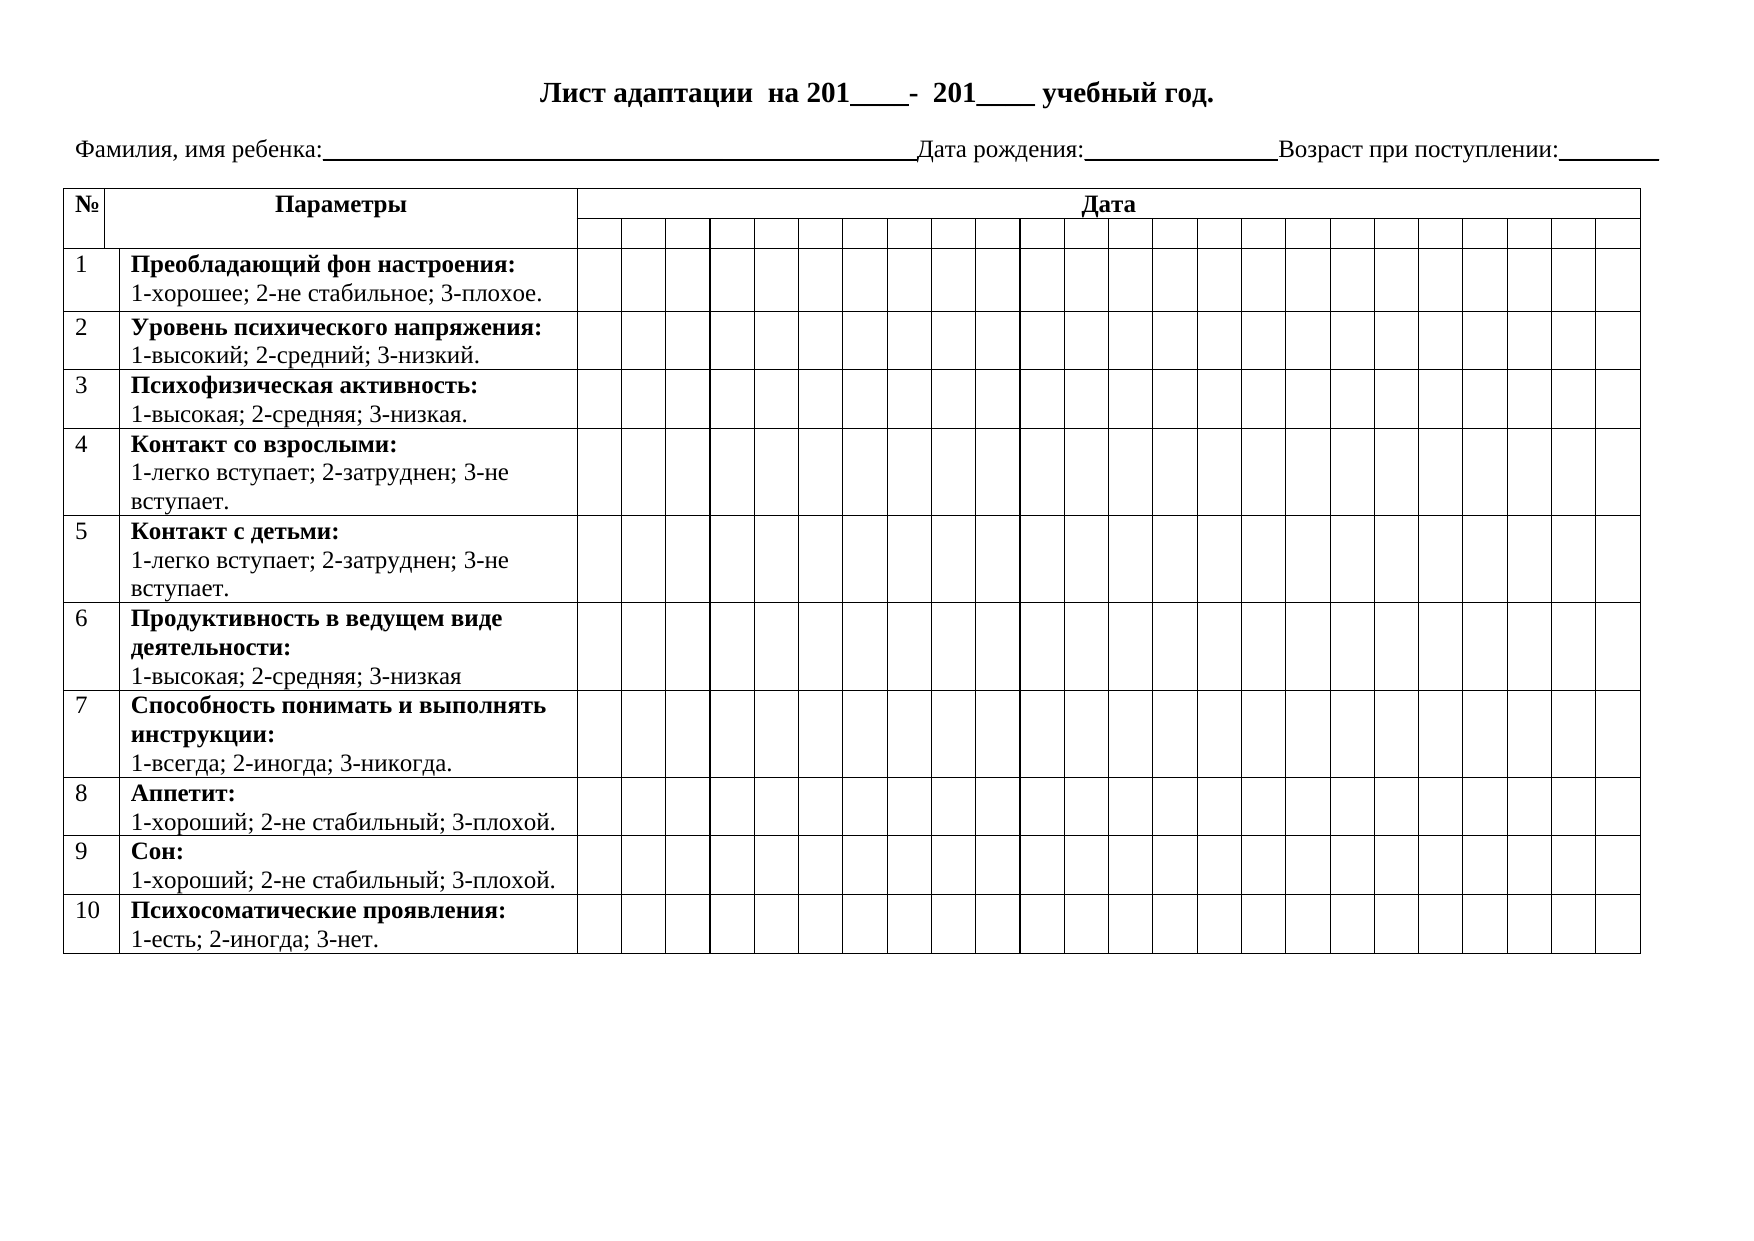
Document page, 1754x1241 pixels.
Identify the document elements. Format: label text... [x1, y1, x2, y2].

table_cell [1198, 249, 1241, 311]
table_cell [1153, 370, 1197, 428]
table_cell [1198, 603, 1241, 689]
table_cell [888, 691, 931, 777]
table_cell [666, 219, 709, 248]
table_cell [1242, 895, 1285, 952]
table_cell [1198, 219, 1241, 248]
table_cell [1286, 312, 1330, 369]
table_cell [666, 836, 709, 894]
table_cell [755, 219, 798, 248]
table_cell [1552, 778, 1595, 835]
table_cell [1596, 370, 1640, 428]
table_cell [1242, 603, 1285, 689]
table_cell [1065, 312, 1108, 369]
table_cell [843, 895, 887, 952]
table_cell [1021, 836, 1064, 894]
table_cell [1109, 895, 1152, 952]
table_cell [843, 429, 887, 515]
table_header Параметры [105, 189, 577, 248]
table_cell [888, 603, 931, 689]
table_cell [1153, 429, 1197, 515]
table_cell [666, 429, 709, 515]
table_cell Аппетит: 1-хороший; 2-не стабильный; 3-плохой. [120, 778, 577, 835]
table_cell [1596, 249, 1640, 311]
table_cell [976, 429, 1019, 515]
table_cell [711, 429, 754, 515]
table_cell [799, 691, 842, 777]
table_cell [976, 836, 1019, 894]
table_cell [888, 219, 931, 248]
table_cell [1375, 895, 1418, 952]
table_cell [578, 836, 621, 894]
table_cell [932, 516, 975, 602]
table_cell [1242, 249, 1285, 311]
table_cell [1552, 516, 1595, 602]
table_cell [1198, 691, 1241, 777]
table_cell [622, 691, 665, 777]
table_cell [755, 836, 798, 894]
table_cell [1065, 516, 1108, 602]
table_cell [666, 312, 709, 369]
text Фамилия, имя ребенка:________________________________ Дата рождения:_______________ Возраст при поступлении:________ [75, 134, 1679, 163]
table_cell [578, 895, 621, 952]
table_cell [799, 249, 842, 311]
table_cell [1552, 370, 1595, 428]
table_cell [1109, 312, 1152, 369]
table_cell [1021, 370, 1064, 428]
table_cell [1065, 603, 1108, 689]
table_cell [755, 249, 798, 311]
table_cell [755, 691, 798, 777]
table_cell [622, 370, 665, 428]
table_cell [1596, 895, 1640, 952]
table_cell [622, 249, 665, 311]
table_cell [1375, 429, 1418, 515]
table_cell [1153, 516, 1197, 602]
table_cell [1065, 429, 1108, 515]
table_cell [1065, 778, 1108, 835]
table_cell [622, 895, 665, 952]
table_cell [711, 836, 754, 894]
table_cell [1065, 691, 1108, 777]
table_cell [711, 249, 754, 311]
table_cell [1463, 778, 1507, 835]
table_cell [1198, 370, 1241, 428]
table_cell [1286, 249, 1330, 311]
table_cell [1198, 836, 1241, 894]
table_cell [1021, 249, 1064, 311]
table_cell [1419, 219, 1462, 248]
table_cell [1463, 429, 1507, 515]
table_cell [1153, 778, 1197, 835]
table_cell [711, 603, 754, 689]
table_cell [1331, 370, 1374, 428]
table_cell [711, 778, 754, 835]
table_cell [1286, 603, 1330, 689]
table_cell [1331, 312, 1374, 369]
table_cell [843, 603, 887, 689]
table_cell [932, 429, 975, 515]
table_cell [1419, 516, 1462, 602]
table_cell 9 [64, 836, 119, 894]
table_cell Уровень психического напряжения: 1-высокий; 2-средний; 3-низкий. [120, 312, 577, 369]
table_cell [1508, 429, 1551, 515]
table_cell [1065, 895, 1108, 952]
table_cell [932, 219, 975, 248]
table_cell [1375, 516, 1418, 602]
table_cell [1463, 312, 1507, 369]
table_cell [1331, 429, 1374, 515]
table_cell [888, 370, 931, 428]
table_cell Продуктивность в ведущем виде деятельности: 1-высокая; 2-средняя; 3-низкая [120, 603, 577, 689]
table_cell [1153, 312, 1197, 369]
table_cell [1552, 691, 1595, 777]
table_cell [622, 603, 665, 689]
table_cell [1419, 895, 1462, 952]
table_cell [1109, 370, 1152, 428]
table_cell [1331, 603, 1374, 689]
table_cell [1153, 691, 1197, 777]
table_cell [799, 429, 842, 515]
table_cell 10 [64, 895, 119, 952]
table_cell [666, 691, 709, 777]
table_cell [666, 370, 709, 428]
table_cell [755, 370, 798, 428]
table_cell [1286, 370, 1330, 428]
table_cell [1286, 691, 1330, 777]
table_cell [888, 429, 931, 515]
table_cell [976, 249, 1019, 311]
table_cell [932, 778, 975, 835]
table_cell [1198, 778, 1241, 835]
table_cell [1463, 836, 1507, 894]
table_cell 7 [64, 691, 119, 777]
table_cell [799, 603, 842, 689]
table_cell [976, 895, 1019, 952]
table_cell [1419, 312, 1462, 369]
table_cell [1021, 429, 1064, 515]
table_cell Способность понимать и выполнять инструкции: 1-всегда; 2-иногда; 3-никогда. [120, 691, 577, 777]
table_cell [1109, 691, 1152, 777]
table_cell Психофизическая активность: 1-высокая; 2-средняя; 3-низкая. [120, 370, 577, 428]
table_cell [799, 895, 842, 952]
table_cell [932, 691, 975, 777]
table_cell [1021, 895, 1064, 952]
table_cell [1508, 312, 1551, 369]
table_cell [843, 691, 887, 777]
table_cell [1198, 312, 1241, 369]
table_cell [711, 691, 754, 777]
table_cell [1463, 219, 1507, 248]
table_cell [1552, 219, 1595, 248]
table_cell Контакт со взрослыми: 1-легко вступает; 2-затруднен; 3-не вступает. [120, 429, 577, 515]
table_cell [1242, 778, 1285, 835]
table_cell [1198, 516, 1241, 602]
table_cell [1508, 219, 1551, 248]
table_cell [1331, 895, 1374, 952]
table_cell [666, 603, 709, 689]
table_cell [1508, 691, 1551, 777]
table_cell [1331, 778, 1374, 835]
table_cell [932, 895, 975, 952]
table_cell [1242, 219, 1285, 248]
table_cell [755, 895, 798, 952]
table_cell 4 [64, 429, 119, 515]
table_cell [932, 836, 975, 894]
table_cell [1109, 516, 1152, 602]
table_cell [578, 219, 621, 248]
table_cell [843, 219, 887, 248]
table_cell 3 [64, 370, 119, 428]
table_cell [1242, 516, 1285, 602]
table_cell [1109, 836, 1152, 894]
table_cell [711, 312, 754, 369]
table_cell [799, 312, 842, 369]
table_cell [622, 836, 665, 894]
table_cell 2 [64, 312, 119, 369]
table_cell [843, 836, 887, 894]
table_cell [799, 516, 842, 602]
table_cell [1419, 429, 1462, 515]
table_cell [1419, 778, 1462, 835]
table_cell [976, 603, 1019, 689]
table_cell [1375, 691, 1418, 777]
table_cell [666, 516, 709, 602]
table_cell 5 [64, 516, 119, 602]
table_cell [1419, 249, 1462, 311]
table_cell [1508, 836, 1551, 894]
table_cell 6 [64, 603, 119, 689]
table_cell [1596, 429, 1640, 515]
table_cell [578, 603, 621, 689]
table_cell [976, 778, 1019, 835]
table_cell [843, 312, 887, 369]
table_cell [932, 249, 975, 311]
table_cell [1419, 691, 1462, 777]
table_cell [1508, 778, 1551, 835]
table_cell [1552, 895, 1595, 952]
table_cell [711, 895, 754, 952]
table_cell [1109, 429, 1152, 515]
table_cell [1286, 516, 1330, 602]
table_cell [1375, 249, 1418, 311]
table_cell [1153, 249, 1197, 311]
table_cell [666, 778, 709, 835]
table_cell [1552, 312, 1595, 369]
table_cell [1463, 603, 1507, 689]
table_cell [622, 219, 665, 248]
table_cell [976, 312, 1019, 369]
table_cell [1596, 691, 1640, 777]
table_cell [843, 778, 887, 835]
table_cell [1596, 778, 1640, 835]
table_cell [1021, 312, 1064, 369]
table_cell [1375, 778, 1418, 835]
table_cell [1331, 836, 1374, 894]
table_cell [755, 312, 798, 369]
table_cell [1286, 778, 1330, 835]
table_cell [888, 312, 931, 369]
table_cell [1153, 895, 1197, 952]
table_cell [1463, 895, 1507, 952]
table_cell [578, 778, 621, 835]
table_cell [888, 836, 931, 894]
table_cell [755, 429, 798, 515]
table_cell [1331, 219, 1374, 248]
table_cell [888, 516, 931, 602]
table_header № [64, 189, 104, 248]
table_cell [1286, 219, 1330, 248]
table_cell [711, 516, 754, 602]
table_cell [843, 370, 887, 428]
table_cell [1198, 429, 1241, 515]
table_cell 8 [64, 778, 119, 835]
table_cell [1286, 429, 1330, 515]
table_cell [1286, 836, 1330, 894]
table_cell [1596, 603, 1640, 689]
table_cell [1065, 219, 1108, 248]
table_cell [932, 370, 975, 428]
table_cell [1596, 836, 1640, 894]
table_cell [578, 516, 621, 602]
table_cell [1109, 778, 1152, 835]
table_cell [1419, 603, 1462, 689]
table_cell [1021, 778, 1064, 835]
table_cell [799, 219, 842, 248]
table_cell [1242, 691, 1285, 777]
table_cell [843, 249, 887, 311]
table_cell [622, 312, 665, 369]
table_cell [1109, 603, 1152, 689]
table_cell [1242, 370, 1285, 428]
table_cell Сон: 1-хороший; 2-не стабильный; 3-плохой. [120, 836, 577, 894]
table_cell [1375, 312, 1418, 369]
table_cell [1419, 370, 1462, 428]
table_cell [1552, 836, 1595, 894]
table_cell [1375, 219, 1418, 248]
table_cell [1153, 219, 1197, 248]
table_cell [755, 603, 798, 689]
table_cell [1508, 895, 1551, 952]
table_cell [1508, 603, 1551, 689]
table_cell [1021, 516, 1064, 602]
table_cell [976, 219, 1019, 248]
table_cell [799, 836, 842, 894]
table_cell [1065, 836, 1108, 894]
table_cell [1552, 603, 1595, 689]
table_cell [1463, 691, 1507, 777]
table_cell [843, 516, 887, 602]
table_cell [1463, 249, 1507, 311]
table_cell [1463, 370, 1507, 428]
table_cell [976, 370, 1019, 428]
table_cell [1242, 312, 1285, 369]
table_cell [1242, 836, 1285, 894]
table_cell [1021, 691, 1064, 777]
table_cell Контакт с детьми: 1-легко вступает; 2-затруднен; 3-не вступает. [120, 516, 577, 602]
table_cell [666, 895, 709, 952]
table_cell [1109, 219, 1152, 248]
table_cell [622, 516, 665, 602]
table_cell [799, 370, 842, 428]
table_cell [578, 249, 621, 311]
table_cell [1375, 603, 1418, 689]
table_cell [711, 219, 754, 248]
table_cell [1331, 691, 1374, 777]
table_cell [1552, 429, 1595, 515]
text Лист адаптации на 201____- 201____ учебный год. [75, 75, 1679, 108]
table_cell [976, 516, 1019, 602]
table_cell [1375, 370, 1418, 428]
table_cell [932, 603, 975, 689]
table_cell [1109, 249, 1152, 311]
table_cell [1375, 836, 1418, 894]
table_header Дата [578, 189, 1640, 218]
table_cell 1 [64, 249, 119, 311]
table_cell Преобладающий фон настроения: 1-хорошее; 2-не стабильное; 3-плохое. [120, 249, 577, 311]
table_cell [1596, 219, 1640, 248]
table_cell [666, 249, 709, 311]
table_cell [755, 516, 798, 602]
table_cell [578, 429, 621, 515]
table_cell [1552, 249, 1595, 311]
table_cell [1286, 895, 1330, 952]
table_cell [578, 312, 621, 369]
table_cell [1331, 249, 1374, 311]
table_cell [1153, 836, 1197, 894]
table_cell [578, 370, 621, 428]
table_cell [1242, 429, 1285, 515]
table_cell [888, 778, 931, 835]
table_cell [932, 312, 975, 369]
table_cell [1198, 895, 1241, 952]
table_cell [622, 778, 665, 835]
table_cell [622, 429, 665, 515]
table_cell [1596, 516, 1640, 602]
table_cell [755, 778, 798, 835]
table_cell [888, 895, 931, 952]
table_cell [888, 249, 931, 311]
table_cell [1596, 312, 1640, 369]
table_cell [1021, 219, 1064, 248]
table_cell [578, 691, 621, 777]
table_cell [1153, 603, 1197, 689]
table_cell [1065, 370, 1108, 428]
table_cell Психосоматические проявления: 1-есть; 2-иногда; 3-нет. [120, 895, 577, 952]
table_cell [1419, 836, 1462, 894]
table_cell [1021, 603, 1064, 689]
table_cell [1508, 249, 1551, 311]
table_cell [1331, 516, 1374, 602]
table_cell [1463, 516, 1507, 602]
table_cell [799, 778, 842, 835]
table_cell [1508, 516, 1551, 602]
table_cell [1508, 370, 1551, 428]
table_cell [711, 370, 754, 428]
table_cell [976, 691, 1019, 777]
table_cell [1065, 249, 1108, 311]
